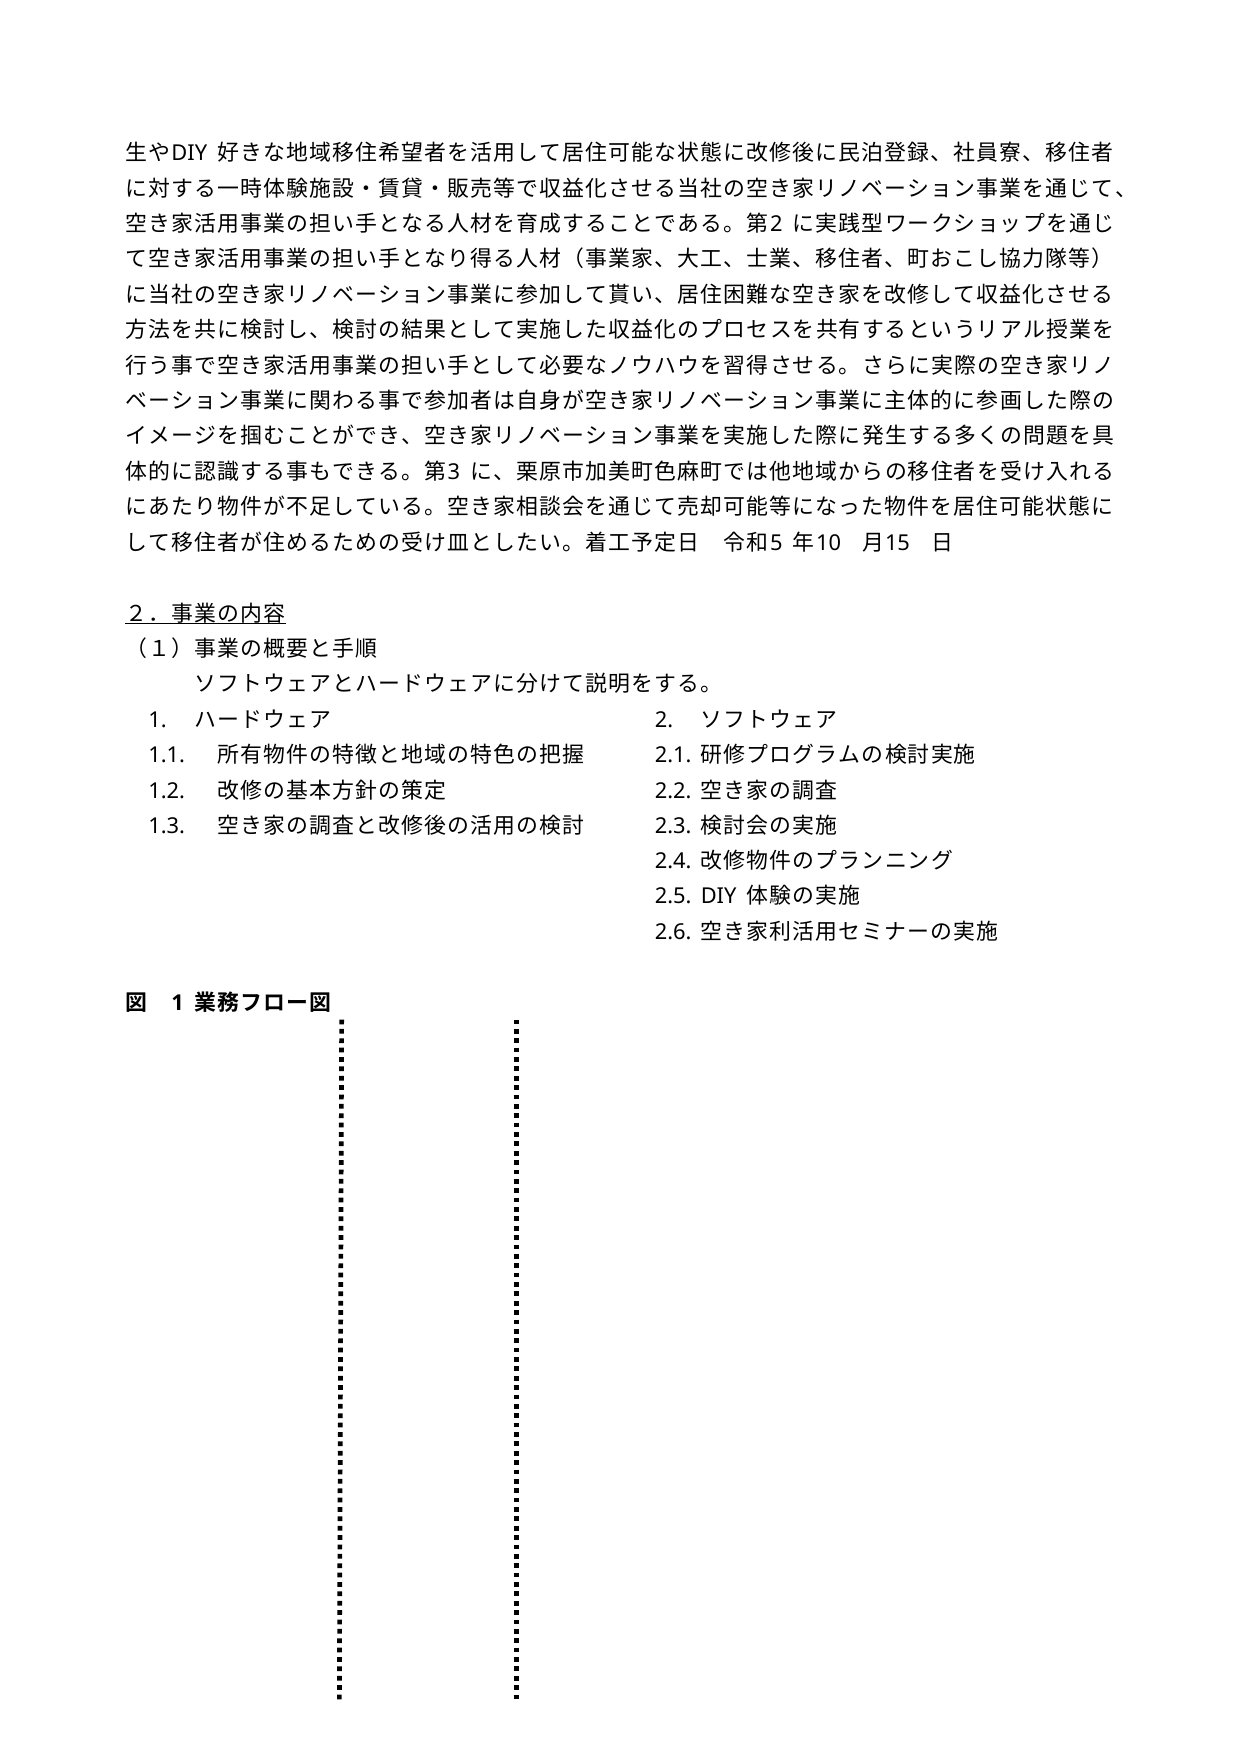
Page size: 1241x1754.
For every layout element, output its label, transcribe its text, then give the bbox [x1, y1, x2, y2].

text （１）事業の概要と手順 [125, 629, 1115, 664]
text ２．事業の内容 [125, 594, 1115, 629]
table_header ソフトウェア 研修プログラムの検討実施 空き家の調査 検討会の実施 改修物件のプランニング DIY体験の実施 空き家利活用セミナーの実施 [626, 700, 1128, 948]
text ソフトウェアとハードウェアに分けて説明をする。 [192, 664, 1115, 700]
table_header ハードウェア 所有物件の特徴と地域の特色の把握 改修の基本方針の策定 空き家の調査と改修後の活用の検討 [125, 700, 626, 948]
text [125, 133, 1115, 558]
text 図 1業務フロー図 [125, 983, 1115, 1019]
